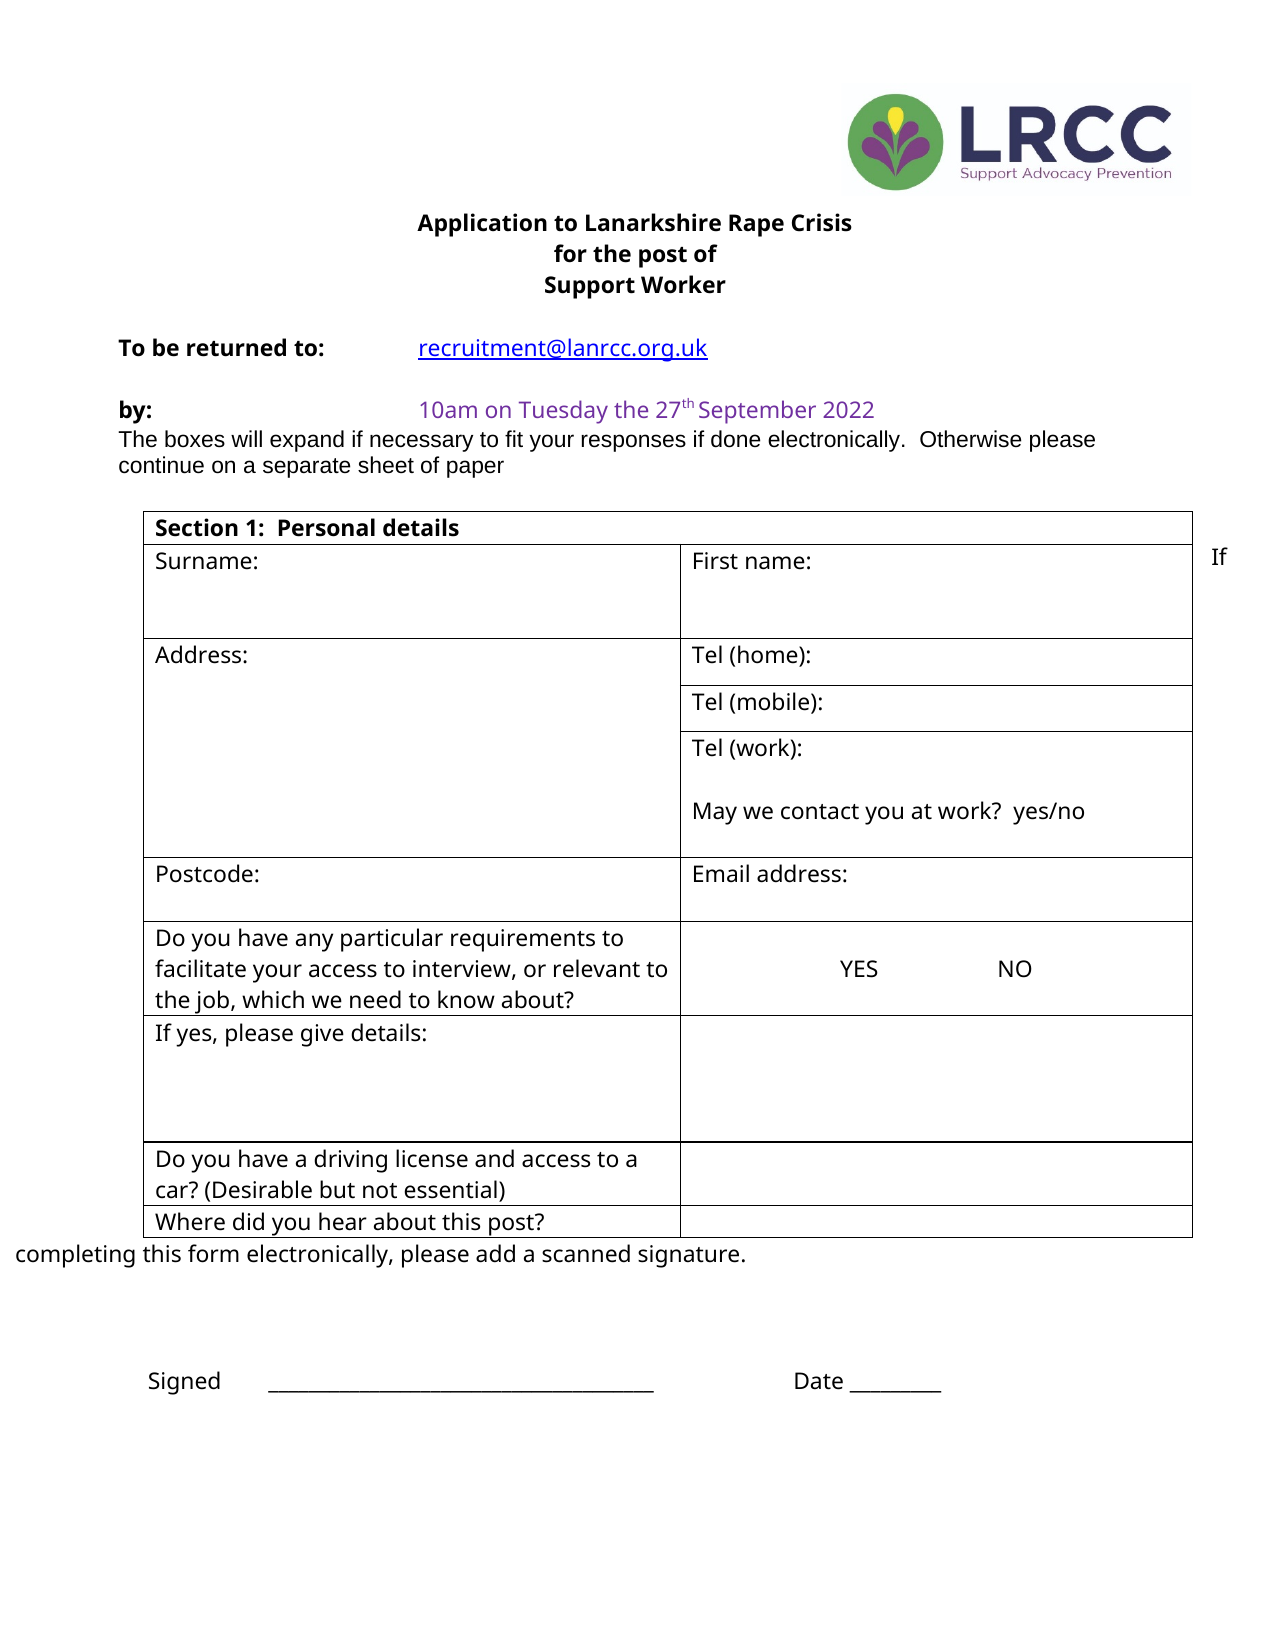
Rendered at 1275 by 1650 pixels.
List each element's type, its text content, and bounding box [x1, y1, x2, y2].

table_cell Tel (home): [681, 639, 1192, 685]
table_cell Postcode: [144, 858, 680, 921]
table_cell First name: [681, 545, 1192, 638]
text Application to Lanarkshire Rape Crisis [118, 207, 1152, 238]
table_cell Do you have any particular requirements to facilitate your access to interview, or relevant to the job, which we need to know about? [144, 922, 680, 1015]
text Support Worker [118, 269, 1152, 301]
picture [841, 83, 1192, 196]
table_cell Tel (work): May we contact you at work? yes/no [681, 732, 1192, 857]
text To be returned to: recruitment@lanrcc.org.uk [118, 332, 1152, 363]
table_cell Tel (mobile): [681, 686, 1192, 731]
table_cell Where did you hear about this post? [144, 1206, 680, 1237]
text for the post of [118, 238, 1152, 269]
text by: 10am on Tuesday the 27th September 2022 [118, 394, 1152, 426]
text If completing this form electronically, please add a scanned signature. [15, 541, 1231, 1269]
table_cell If yes, please give details: [144, 1016, 680, 1141]
table_cell YES NO [681, 922, 1192, 1015]
table_cell Surname: [144, 545, 680, 638]
table_cell [681, 1016, 1192, 1141]
table_cell Email address: [681, 858, 1192, 921]
table_cell [681, 1143, 1192, 1205]
text The boxes will expand if necessary to fit your responses if done electronically. Otherwise please continue on a separate sheet of paper [118, 426, 1152, 478]
table_cell Address: [144, 639, 680, 857]
text Signed ______________________________________ Date _________ [15, 1369, 1231, 1394]
table_cell Do you have a driving license and access to a car? (Desirable but not essential) [144, 1143, 680, 1205]
table_cell [681, 1206, 1192, 1237]
table_header Section 1: Personal details [144, 512, 1192, 543]
